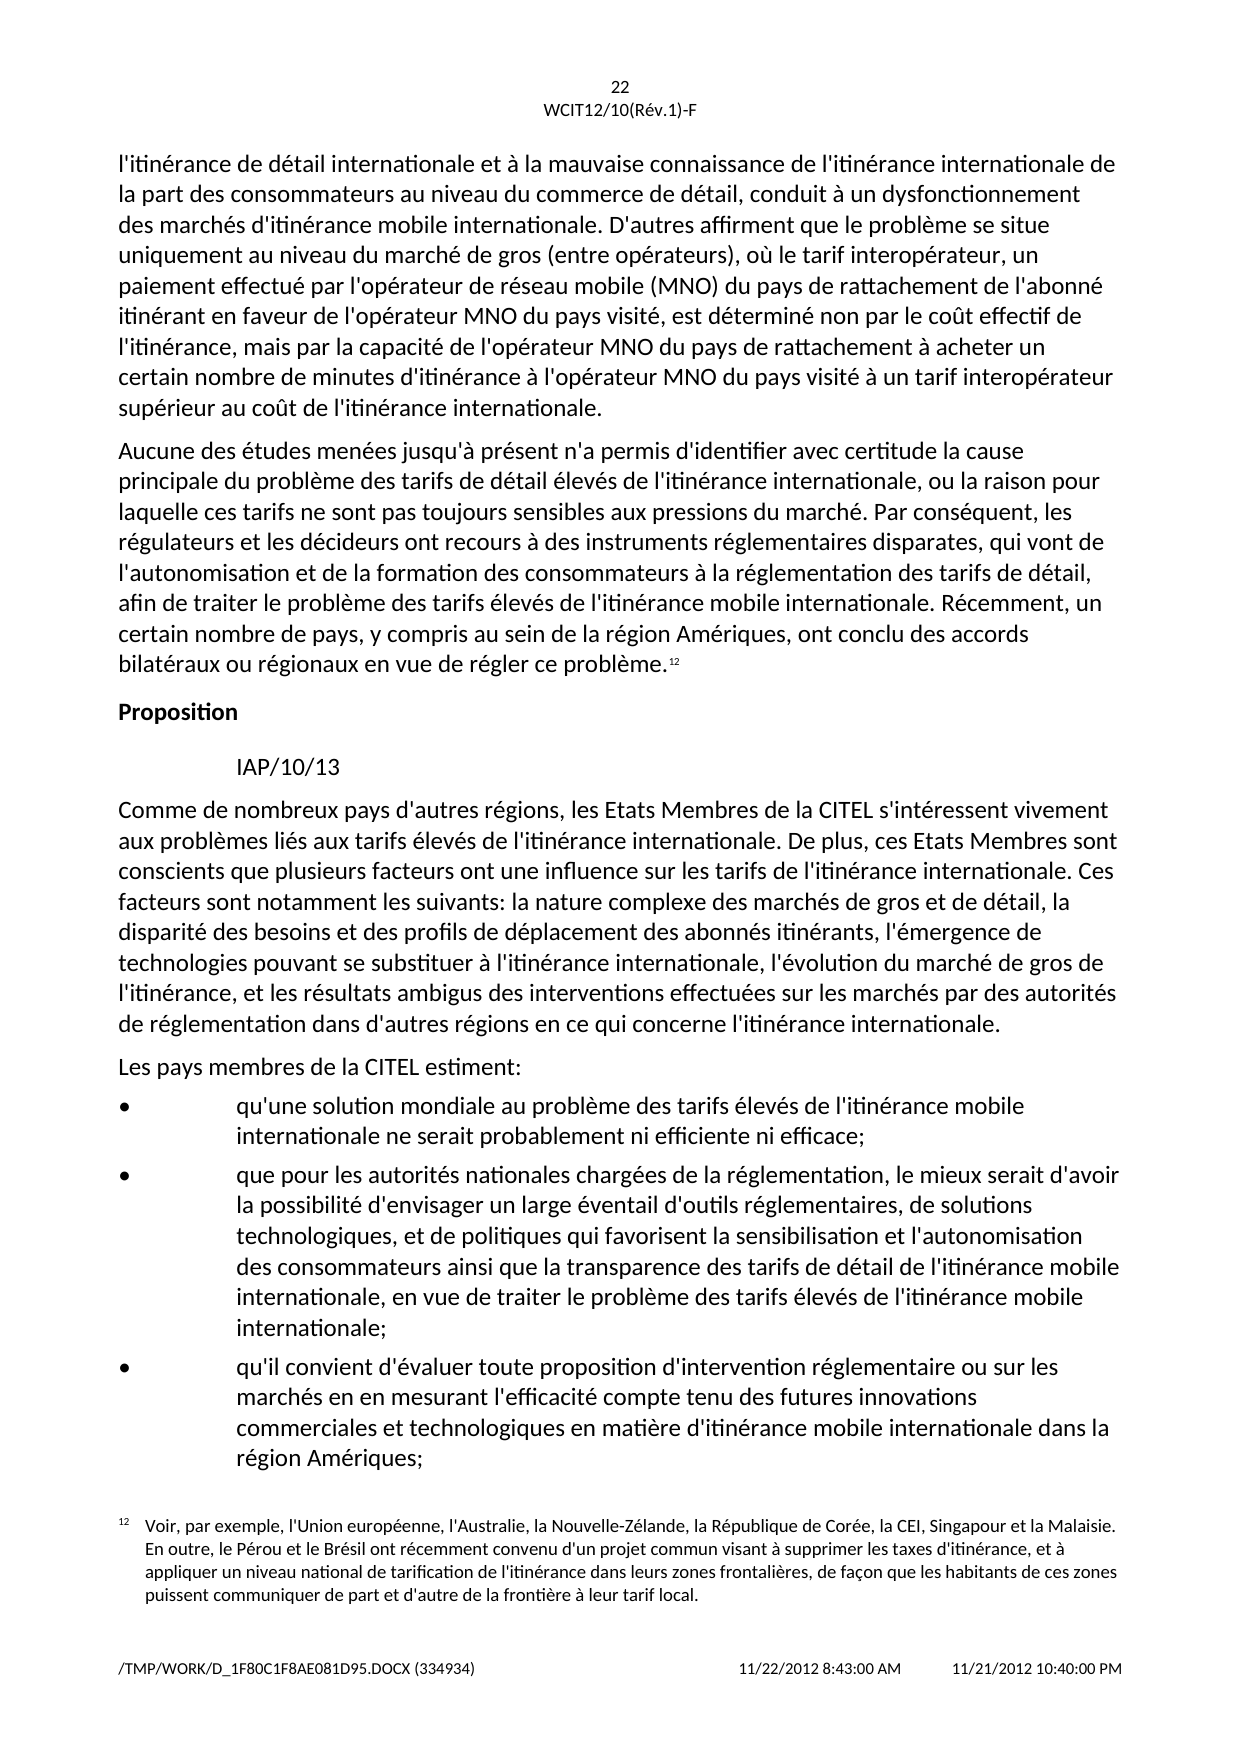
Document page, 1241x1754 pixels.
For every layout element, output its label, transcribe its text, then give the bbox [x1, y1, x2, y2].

text Les pays membres de la CITEL estiment: [118, 1051, 1122, 1081]
text • qu'il convient d'évaluer toute proposition d'intervention réglementaire ou sur les marchés en en mesurant l'efficacité compte tenu des futures innovations commerciales et technologiques en matière d'itinérance mobile internationale dans la région Amériques; [118, 1351, 1122, 1473]
text IAP/10/13 [118, 751, 1122, 782]
text • que pour les autorités nationales chargées de la réglementation, le mieux serait d'avoir la possibilité d'envisager un large éventail d'outils réglementaires, de solutions technologiques, et de politiques qui favorisent la sensibilisation et l'autonomisation des consommateurs ainsi que la transparence des tarifs de détail de l'itinérance mobile internationale, en vue de traiter le problème des tarifs élevés de l'itinérance mobile internationale; [118, 1159, 1122, 1342]
text Comme de nombreux pays d'autres régions, les Etats Membres de la CITEL s'intéressent vivement aux problèmes liés aux tarifs élevés de l'itinérance internationale. De plus, ces Etats Membres sont conscients que plusieurs facteurs ont une influence sur les tarifs de l'itinérance internationale. Ces facteurs sont notamment les suivants: la nature complexe des marchés de gros et de détail, la disparité des besoins et des profils de déplacement des abonnés itinérants, l'émergence de technologies pouvant se substituer à l'itinérance internationale, l'évolution du marché de gros de l'itinérance, et les résultats ambigus des interventions effectuées sur les marchés par des autorités de réglementation dans d'autres régions en ce qui concerne l'itinérance internationale. [118, 794, 1122, 1038]
text • qu'une solution mondiale au problème des tarifs élevés de l'itinérance mobile internationale ne serait probablement ni efficiente ni efficace; [118, 1090, 1122, 1151]
text Aucune des études menées jusqu'à présent n'a permis d'identifier avec certitude la cause principale du problème des tarifs de détail élevés de l'itinérance internationale, ou la raison pour laquelle ces tarifs ne sont pas toujours sensibles aux pressions du marché. Par conséquent, les régulateurs et les décideurs ont recours à des instruments réglementaires disparates, qui vont de l'autonomisation et de la formation des consommateurs à la réglementation des tarifs de détail, afin de traiter le problème des tarifs élevés de l'itinérance mobile internationale. Récemment, un certain nombre de pays, y compris au sein de la région Amériques, ont conclu des accords bilatéraux ou régionaux en vue de régler ce problème. [118, 435, 1122, 679]
subtitle Proposition [118, 696, 1122, 726]
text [118, 148, 1122, 422]
